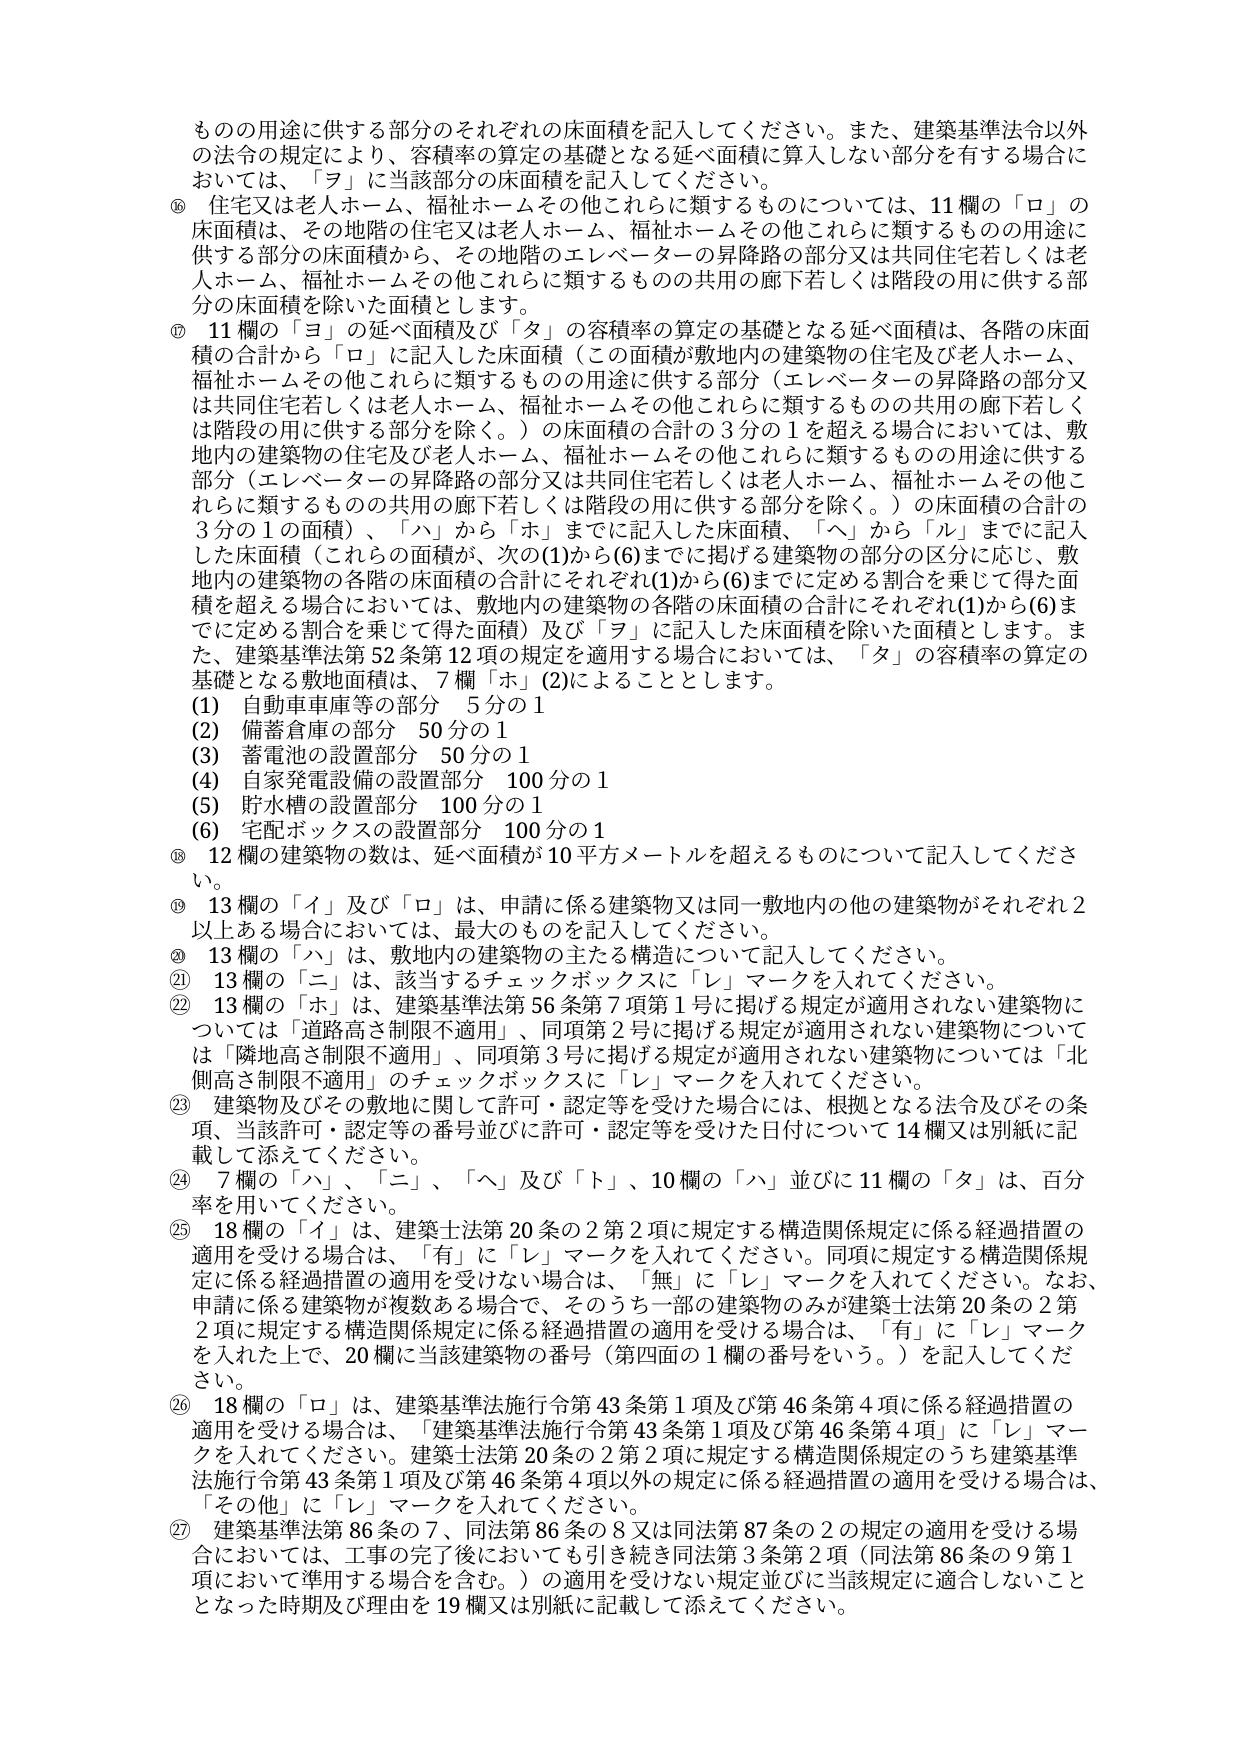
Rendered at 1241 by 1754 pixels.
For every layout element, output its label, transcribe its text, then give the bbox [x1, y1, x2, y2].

text ㉓ 建築物及びその敷地に関して許可・認定等を受けた場合には、根拠となる法令及びその条項、当該許可・認定等の番号並びに許可・認定等を受けた日付について14欄又は別紙に記載して添えてください。 [169, 1093, 1093, 1168]
text ⑳ 13欄の「ハ」は、敷地内の建築物の主たる構造について記入してください。 [169, 943, 1093, 968]
text (1) 自動車車庫等の部分 ５分の１ [191, 693, 1093, 718]
text ㉕ 18欄の「イ」は、建築士法第20条の２第２項に規定する構造関係規定に係る経過措置の適用を受ける場合は、「有」に「レ」マークを入れてください。同項に規定する構造関係規定に係る経過措置の適用を受けない場合は、「無」に「レ」マークを入れてください。なお、申請に係る建築物が複数ある場合で、そのうち一部の建築物のみが建築士法第20条の２第２項に規定する構造関係規定に係る経過措置の適用を受ける場合は、「有」に「レ」マークを入れた上で、20欄に当該建築物の番号（第四面の１欄の番号をいう。）を記入してください。 [169, 1218, 1093, 1393]
text ㉔ ７欄の「ハ」、「ニ」、「ヘ」及び「ト」、10欄の「ハ」並びに11欄の「タ」は、百分率を用いてください。 [169, 1168, 1093, 1218]
text ⑱ 12欄の建築物の数は、延べ面積が10平方メートルを超えるものについて記入してください。 [169, 843, 1093, 893]
text ㉒ 13欄の「ホ」は、建築基準法第56条第７項第１号に掲げる規定が適用されない建築物については「道路高さ制限不適用」、同項第２号に掲げる規定が適用されない建築物については「隣地高さ制限不適用」、同項第３号に掲げる規定が適用されない建築物については「北側高さ制限不適用」のチェックボックスに「レ」マークを入れてください。 [169, 993, 1093, 1093]
text ⑯ 住宅又は老人ホーム、福祉ホームその他これらに類するものについては、11欄の「ロ」の床面積は、その地階の住宅又は老人ホーム、福祉ホームその他これらに類するものの用途に供する部分の床面積から、その地階のエレベーターの昇降路の部分又は共同住宅若しくは老人ホーム、福祉ホームその他これらに類するものの共用の廊下若しくは階段の用に供する部分の床面積を除いた面積とします。 [169, 193, 1093, 318]
text ㉖ 18欄の「ロ」は、建築基準法施行令第43条第１項及び第46条第４項に係る経過措置の適用を受ける場合は、「建築基準法施行令第43条第１項及び第46条第４項」に「レ」マークを入れてください。建築士法第20条の２第２項に規定する構造関係規定のうち建築基準法施行令第43条第１項及び第46条第４項以外の規定に係る経過措置の適用を受ける場合は、「その他」に「レ」マークを入れてください。 [169, 1393, 1093, 1518]
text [169, 118, 1093, 193]
text (3) 蓄電池の設置部分 50分の１ [191, 743, 1093, 768]
text ㉗ 建築基準法第86条の７、同法第86条の８又は同法第87条の２の規定の適用を受ける場合においては、工事の完了後においても引き続き同法第３条第２項（同法第86条の９第１項において準用する場合を含む。）の適用を受けない規定並びに当該規定に適合しないこととなった時期及び理由を19欄又は別紙に記載して添えてください。 [169, 1518, 1093, 1618]
text ⑰ 11欄の「ヨ」の延べ面積及び「タ」の容積率の算定の基礎となる延べ面積は、各階の床面積の合計から「ロ」に記入した床面積（この面積が敷地内の建築物の住宅及び老人ホーム、福祉ホームその他これらに類するものの用途に供する部分（エレベーターの昇降路の部分又は共同住宅若しくは老人ホーム、福祉ホームその他これらに類するものの共用の廊下若しくは階段の用に供する部分を除く。）の床面積の合計の３分の１を超える場合においては、敷地内の建築物の住宅及び老人ホーム、福祉ホームその他これらに類するものの用途に供する部分（エレベーターの昇降路の部分又は共同住宅若しくは老人ホーム、福祉ホームその他これらに類するものの共用の廊下若しくは階段の用に供する部分を除く。）の床面積の合計の３分の１の面積）、「ハ」から「ホ」までに記入した床面積、「ヘ」から「ル」までに記入した床面積（これらの面積が、次の(1)から(6)までに掲げる建築物の部分の区分に応じ、敷地内の建築物の各階の床面積の合計にそれぞれ(1)から(6)までに定める割合を乗じて得た面積を超える場合においては、敷地内の建築物の各階の床面積の合計にそれぞれ(1)から(6)までに定める割合を乗じて得た面積）及び「ヲ」に記入した床面積を除いた面積とします。また、建築基準法第52条第12項の規定を適用する場合においては、「タ」の容積率の算定の基礎となる敷地面積は、７欄「ホ」(2)によることとします。 [169, 318, 1093, 693]
text ⑲ 13欄の「イ」及び「ロ」は、申請に係る建築物又は同一敷地内の他の建築物がそれぞれ２以上ある場合においては、最大のものを記入してください。 [169, 893, 1093, 943]
text ㉑ 13欄の「ニ」は、該当するチェックボックスに「レ」マークを入れてください。 [169, 968, 1093, 993]
text (2) 備蓄倉庫の部分 50分の１ [191, 718, 1093, 743]
text (5) 貯水槽の設置部分 100分の１ [191, 793, 1093, 818]
text (6) 宅配ボックスの設置部分 100分の1 [191, 818, 1093, 843]
text (4) 自家発電設備の設置部分 100分の１ [191, 768, 1093, 793]
